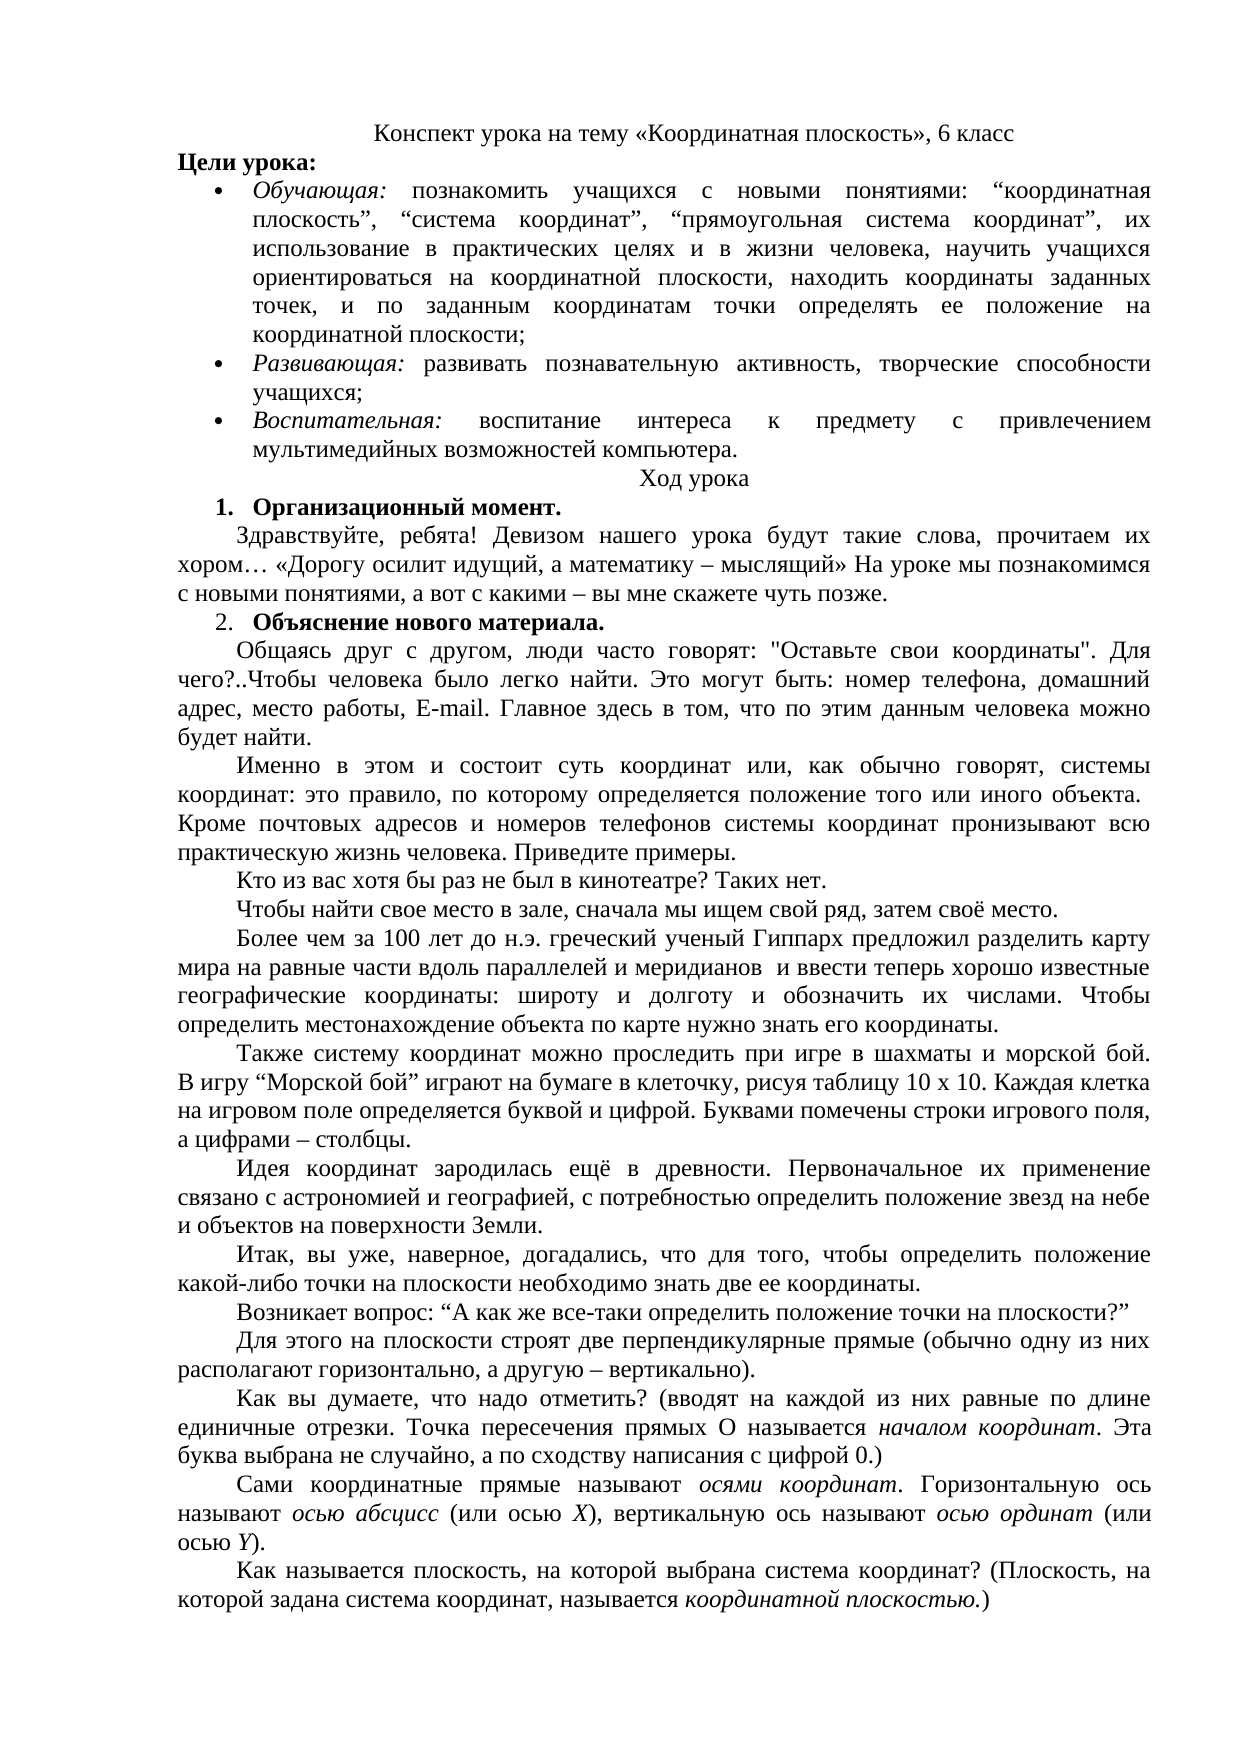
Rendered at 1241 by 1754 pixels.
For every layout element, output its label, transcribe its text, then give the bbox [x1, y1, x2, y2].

text Именно в этом и состоит суть координат или, как обычно говорят, системы координат: это правило, по которому определяется положение того или иного объекта. Кроме почтовых адресов и номеров телефонов системы координат пронизывают всю практическую жизнь человека. Приведите примеры. [177, 751, 1152, 866]
text Как вы думаете, что надо отметить? (вводят на каждой из них равные по длине единичные отрезки. Точка пересечения прямых О называется началом координат. Эта буква выбрана не случайно, а по сходству написания с цифрой 0.) [177, 1383, 1152, 1469]
text Возникает вопрос: “А как же все-таки определить положение точки на плоскости?” [177, 1297, 1152, 1326]
list Воспитательная: воспитание интереса к предмету с привлечением мультимедийных возможностей компьютера. [215, 406, 1152, 463]
text Идея координат зародилась ещё в древности. Первоначальное их применение связано с астрономией и географией, с потребностью определить положение звезд на небе и объектов на поверхности Земли. [177, 1153, 1152, 1239]
text Кто из вас хотя бы раз не был в кинотеатре? Таких нет. [177, 866, 1152, 894]
list Объяснение нового материала. [215, 607, 1152, 636]
text Более чем за 100 лет до н.э. греческий ученый Гиппарх предложил разделить карту мира на равные части вдоль параллелей и меридианов и ввести теперь хорошо известные географические координаты: широту и долготу и обозначить их числами. Чтобы определить местонахождение объекта по карте нужно знать его координаты. [177, 923, 1152, 1038]
list Организационный момент. [215, 492, 1152, 521]
text Здравствуйте, ребята! Девизом нашего урока будут такие слова, прочитаем их хором… «Дорогу осилит идущий, а математику – мыслящий» На уроке мы познакомимся с новыми понятиями, а вот с какими – вы мне скажете чуть позже. [177, 521, 1152, 607]
text Чтобы найти свое место в зале, сначала мы ищем свой ряд, затем своё место. [177, 894, 1152, 923]
list Обучающая: познакомить учащихся с новыми понятиями: “координатная плоскость”, “система координат”, “прямоугольная система координат”, их использование в практических целях и в жизни человека, научить учащихся ориентироваться на координатной плоскости, находить координаты заданных точек, и по заданным координатам точки определять ее положение на координатной плоскости; [215, 176, 1152, 348]
text Ход урока [177, 463, 1152, 492]
text Для этого на плоскости строят две перпендикулярные прямые (обычно одну из них располагают горизонтально, а другую – вертикально). [177, 1326, 1152, 1383]
list Развивающая: развивать познавательную активность, творческие способности учащихся; [215, 348, 1152, 406]
text Конспект урока на тему «Координатная плоскость», 6 класс [177, 118, 1152, 147]
text Итак, вы уже, наверное, догадались, что для того, чтобы определить положение какой-либо точки на плоскости необходимо знать две ее координаты. [177, 1239, 1152, 1297]
text Также систему координат можно проследить при игре в шахматы и морской бой. В игру “Морской бой” играют на бумаге в клеточку, рисуя таблицу 10 х 10. Каждая клетка на игровом поле определяется буквой и цифрой. Буквами помечены строки игрового поля, а цифрами – столбцы. [177, 1038, 1152, 1153]
text Цели урока: [177, 147, 1152, 176]
text Сами координатные прямые называют осями координат. Горизонтальную ось называют осью абсцисс (или осью Х), вертикальную ось называют осью ординат (или осью Y). [177, 1469, 1152, 1556]
text Общаясь друг с другом, люди часто говорят: "Оставьте свои координаты". Для чего?..Чтобы человека было легко найти. Это могут быть: номер телефона, домашний адрес, место работы, Е-mail. Главное здесь в том, что по этим данным человека можно будет найти. [177, 636, 1152, 751]
text Как называется плоскость, на которой выбрана система координат? (Плоскость, на которой задана система координат, называется координатной плоскостью.) [177, 1556, 1152, 1613]
